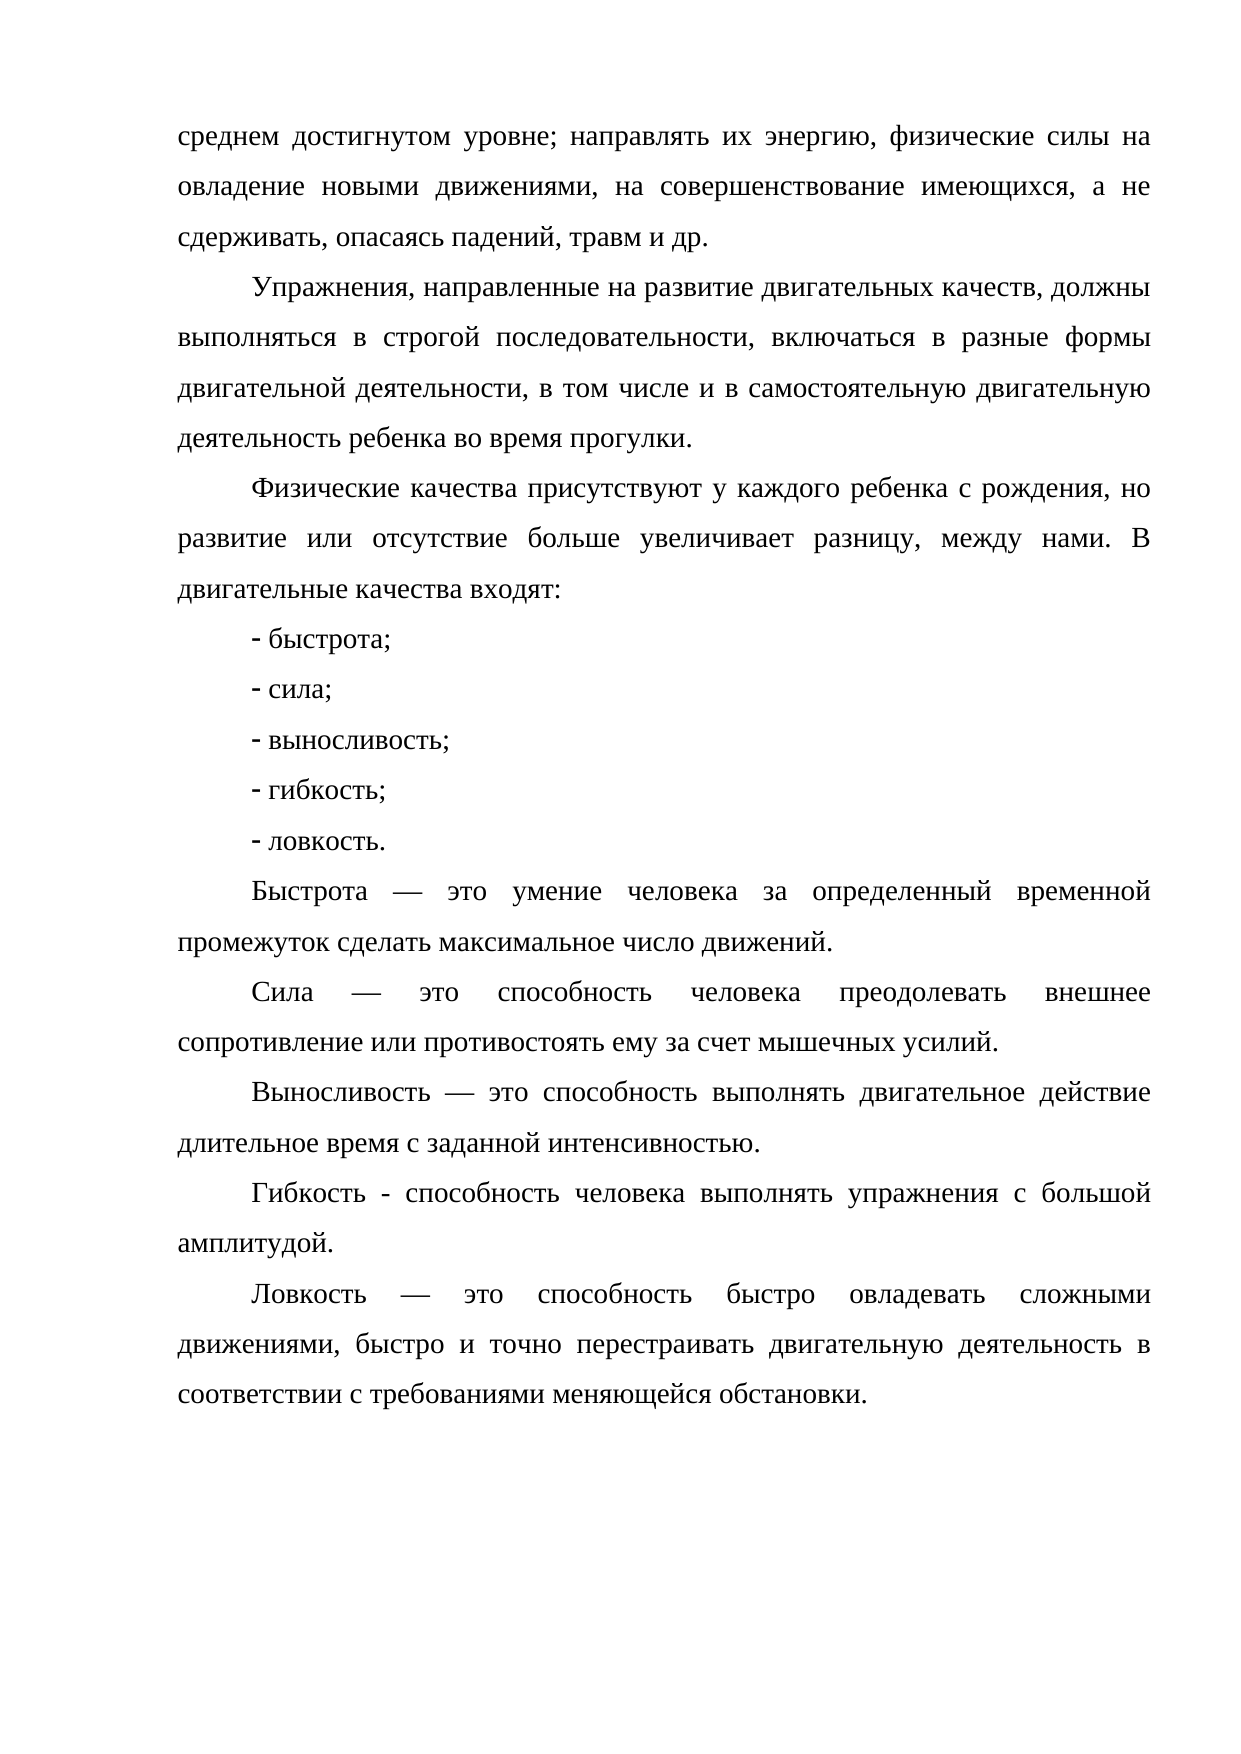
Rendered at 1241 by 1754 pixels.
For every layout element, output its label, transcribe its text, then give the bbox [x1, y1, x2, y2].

text Быстрота — это умение человека за определенный временной промежуток сделать максимальное число движений. [177, 873, 1152, 957]
text Ловкость — это способность быстро овладевать сложными движениями, быстро и точно перестраивать двигательную деятельность в соответствии с требованиями меняющейся обстановки. [177, 1276, 1152, 1410]
text Выносливость — это способность выполнять двигательное действие длительное время с заданной интенсивностью. [177, 1074, 1152, 1158]
text гибкость; [177, 772, 1152, 806]
text ловкость. [177, 823, 1152, 857]
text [177, 118, 1152, 252]
text быстрота; [177, 621, 1152, 655]
text Физические качества присутствуют у каждого ребенка с рождения, но развитие или отсутствие больше увеличивает разницу, между нами. В двигательные качества входят: [177, 470, 1152, 604]
text Упражнения, направленные на развитие двигательных качеств, должны выполняться в строгой последовательности, включаться в разные формы двигательной деятельности, в том числе и в самостоятельную двигательную деятельность ребенка во время прогулки. [177, 269, 1152, 453]
text выносливость; [177, 722, 1152, 756]
text Гибкость - способность человека выполнять упражнения с большой амплитудой. [177, 1175, 1152, 1259]
text сила; [177, 672, 1152, 705]
text Сила — это способность человека преодолевать внешнее сопротивление или противостоять ему за счет мышечных усилий. [177, 974, 1152, 1058]
